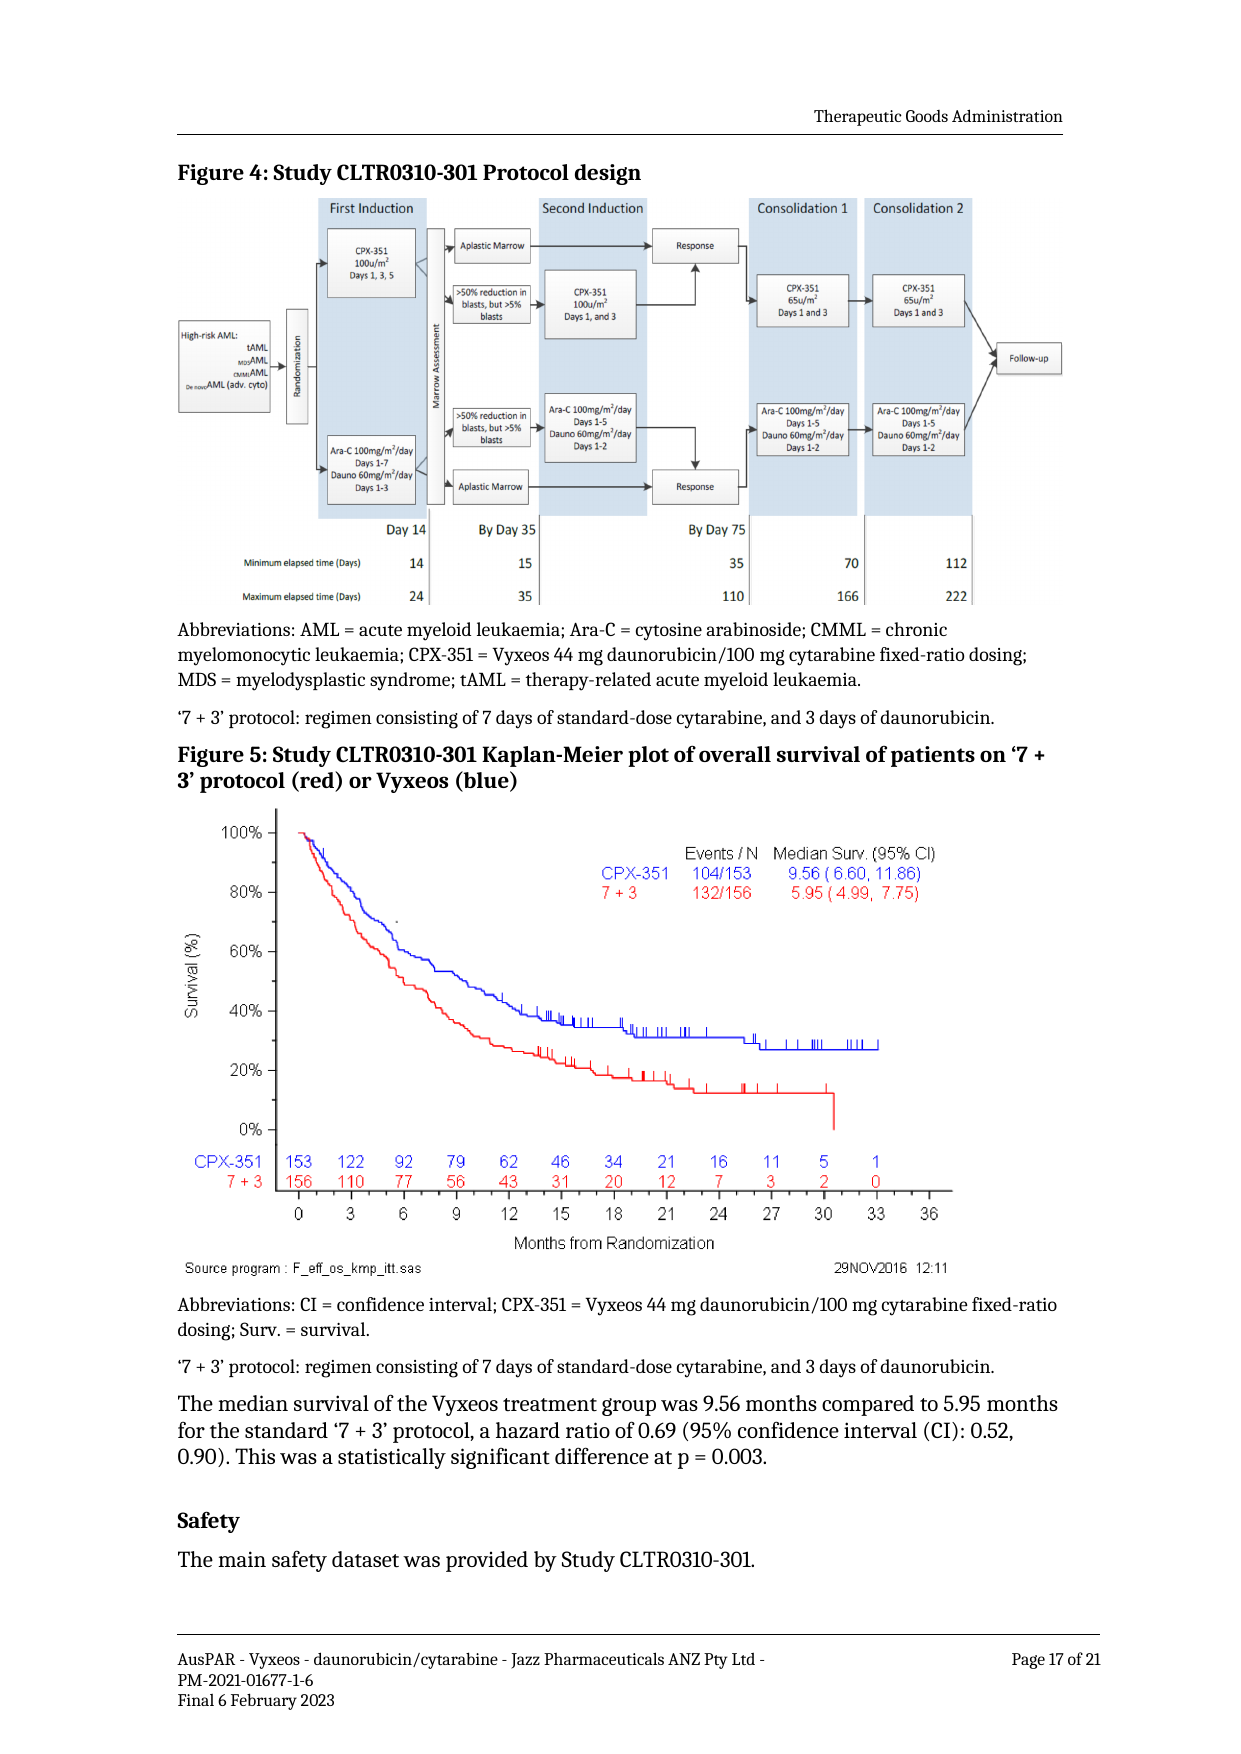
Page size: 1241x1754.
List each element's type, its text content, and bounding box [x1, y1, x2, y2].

picture [177, 198, 1063, 605]
text The median survival of the Vyxeos treatment group was 9.56 months compared to 5.95 months for the standard ‘7 + 3’ protocol, a hazard ratio of 0.69 (95% confidence interval (CI): 0.52, 0.90). This was a statistically significant difference at p = 0.003. [177, 1391, 1063, 1470]
text ‘7 + 3’ protocol: regimen consisting of 7 days of standard-dose cytarabine, and 3 days of daunorubicin. [177, 704, 1063, 729]
subtitle Safety [177, 1508, 1063, 1534]
text The main safety dataset was provided by Study CLTR0310-301. [177, 1547, 1063, 1573]
text ‘7 + 3’ protocol: regimen consisting of 7 days of standard-dose cytarabine, and 3 days of daunorubicin. [177, 1354, 1063, 1379]
text Abbreviations: AML = acute myeloid leukaemia; Ara-C = cytosine arabinoside; CMML = chronic myelomonocytic leukaemia; CPX-351 = Vyxeos 44 mg daunorubicin/100 mg cytarabine fixed-ratio dosing; MDS = myelodysplastic syndrome; tAML = therapy-related acute myeloid leukaemia. [177, 617, 1063, 692]
picture [177, 806, 962, 1279]
text Abbreviations: CI = confidence interval; CPX-351 = Vyxeos 44 mg daunorubicin/100 mg cytarabine fixed-ratio dosing; Surv. = survival. [177, 1291, 1063, 1341]
